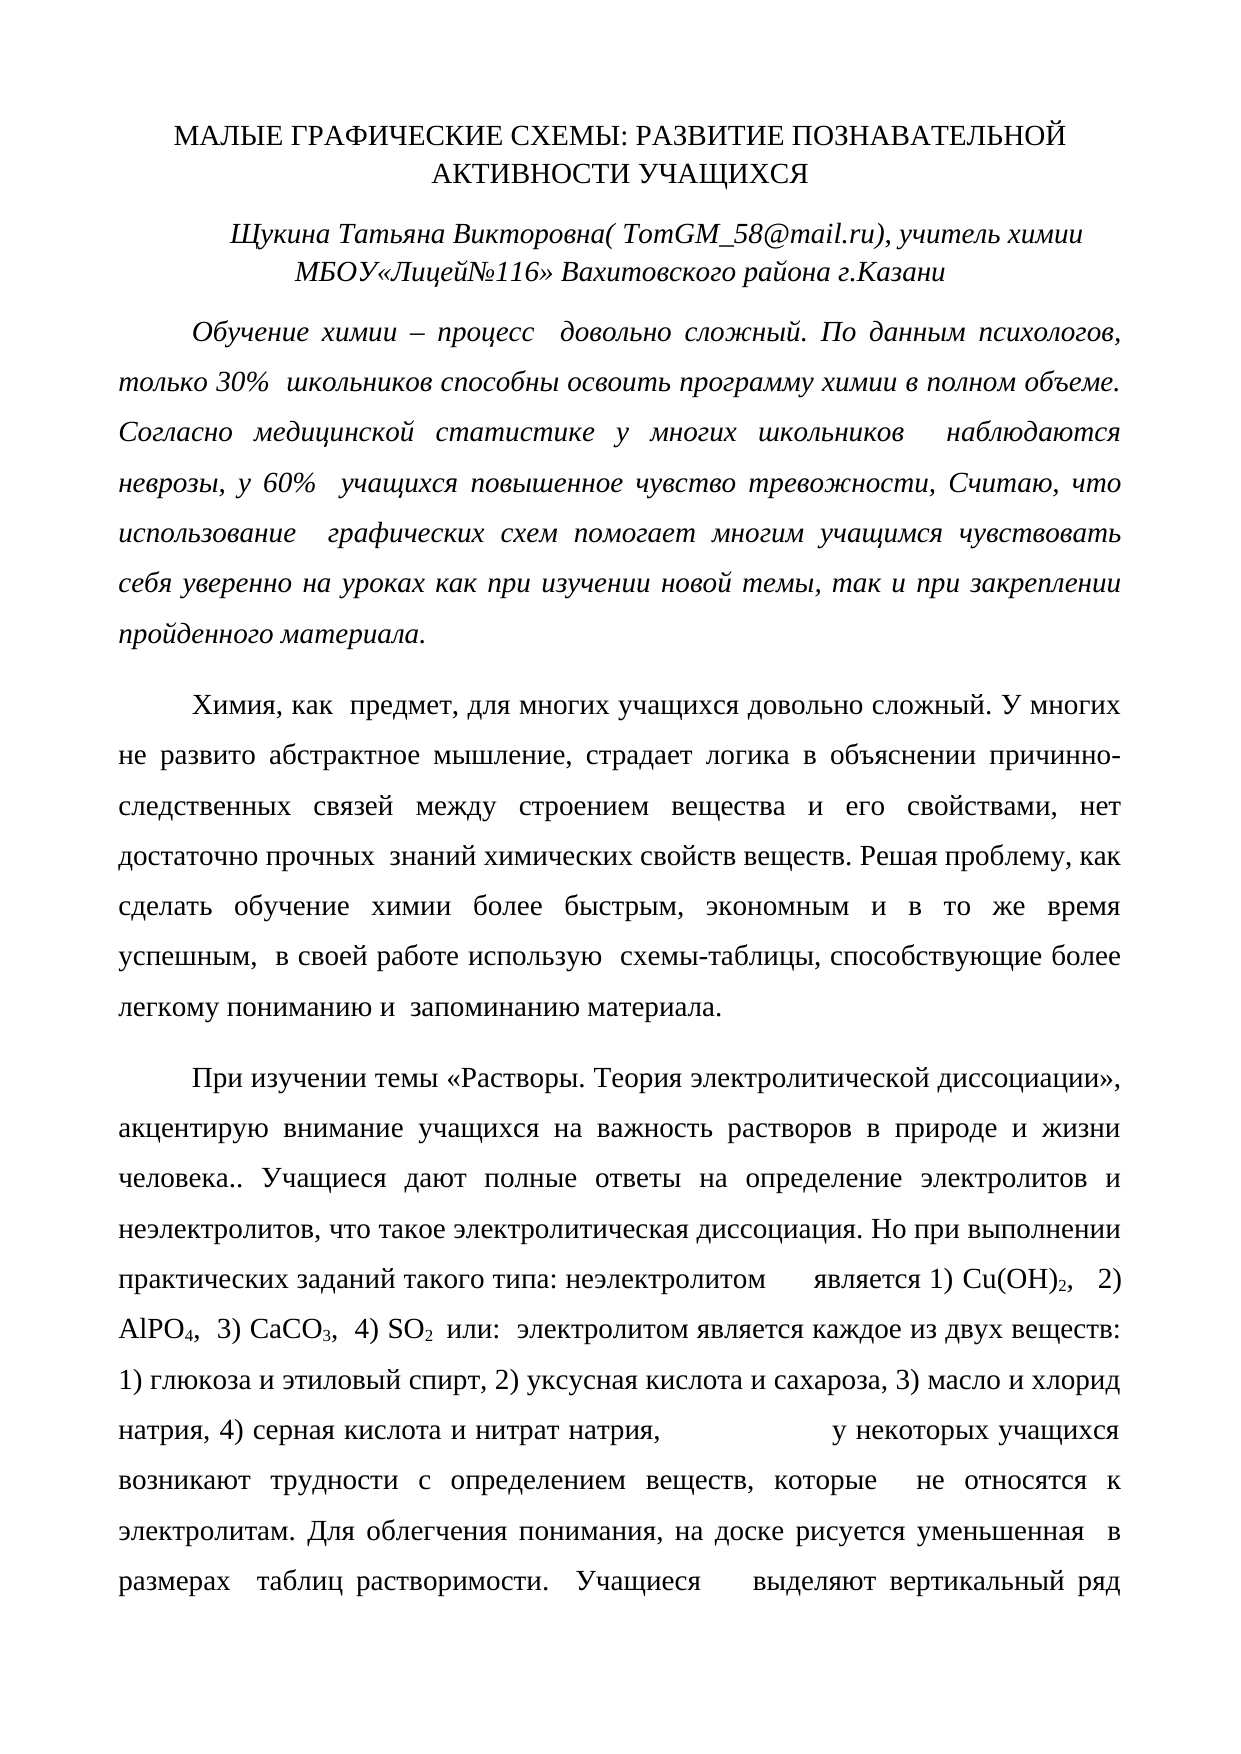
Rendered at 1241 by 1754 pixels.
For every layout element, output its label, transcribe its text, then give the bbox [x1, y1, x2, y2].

text МАЛЫЕ ГРАФИЧЕСКИЕ СХЕМЫ: РАЗВИТИЕ ПОЗНАВАТЕЛЬНОЙ АКТИВНОСТИ УЧАЩИХСЯ [118, 118, 1122, 190]
text Химия, как предмет, для многих учащихся довольно сложный. У многих не развито абстрактное мышление, страдает логика в объяснении причинно-следственных связей между строением вещества и его свойствами, нет достаточно прочных знаний химических свойств веществ. Решая проблему, как сделать обучение химии более быстрым, экономным и в то же время успешным, в своей работе использую схемы-таблицы, способствующие более легкому пониманию и запоминанию материала. [118, 687, 1122, 1022]
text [118, 1060, 1122, 1597]
text Щукина Татьяна Викторовна( TomGM_58@mail.ru), учитель химии МБОУ«Лицей№116» Вахитовского района г.Казани [118, 216, 1122, 288]
text Обучение химии – процесс довольно сложный. По данным психологов, только 30% школьников способны освоить программу химии в полном объеме. Согласно медицинской статистике у многих школьников наблюдаются неврозы, у 60% учащихся повышенное чувство тревожности, Считаю, что использование графических схем помогает многим учащимся чувствовать себя уверенно на уроках как при изучении новой темы, так и при закреплении пройденного материала. [118, 314, 1122, 649]
